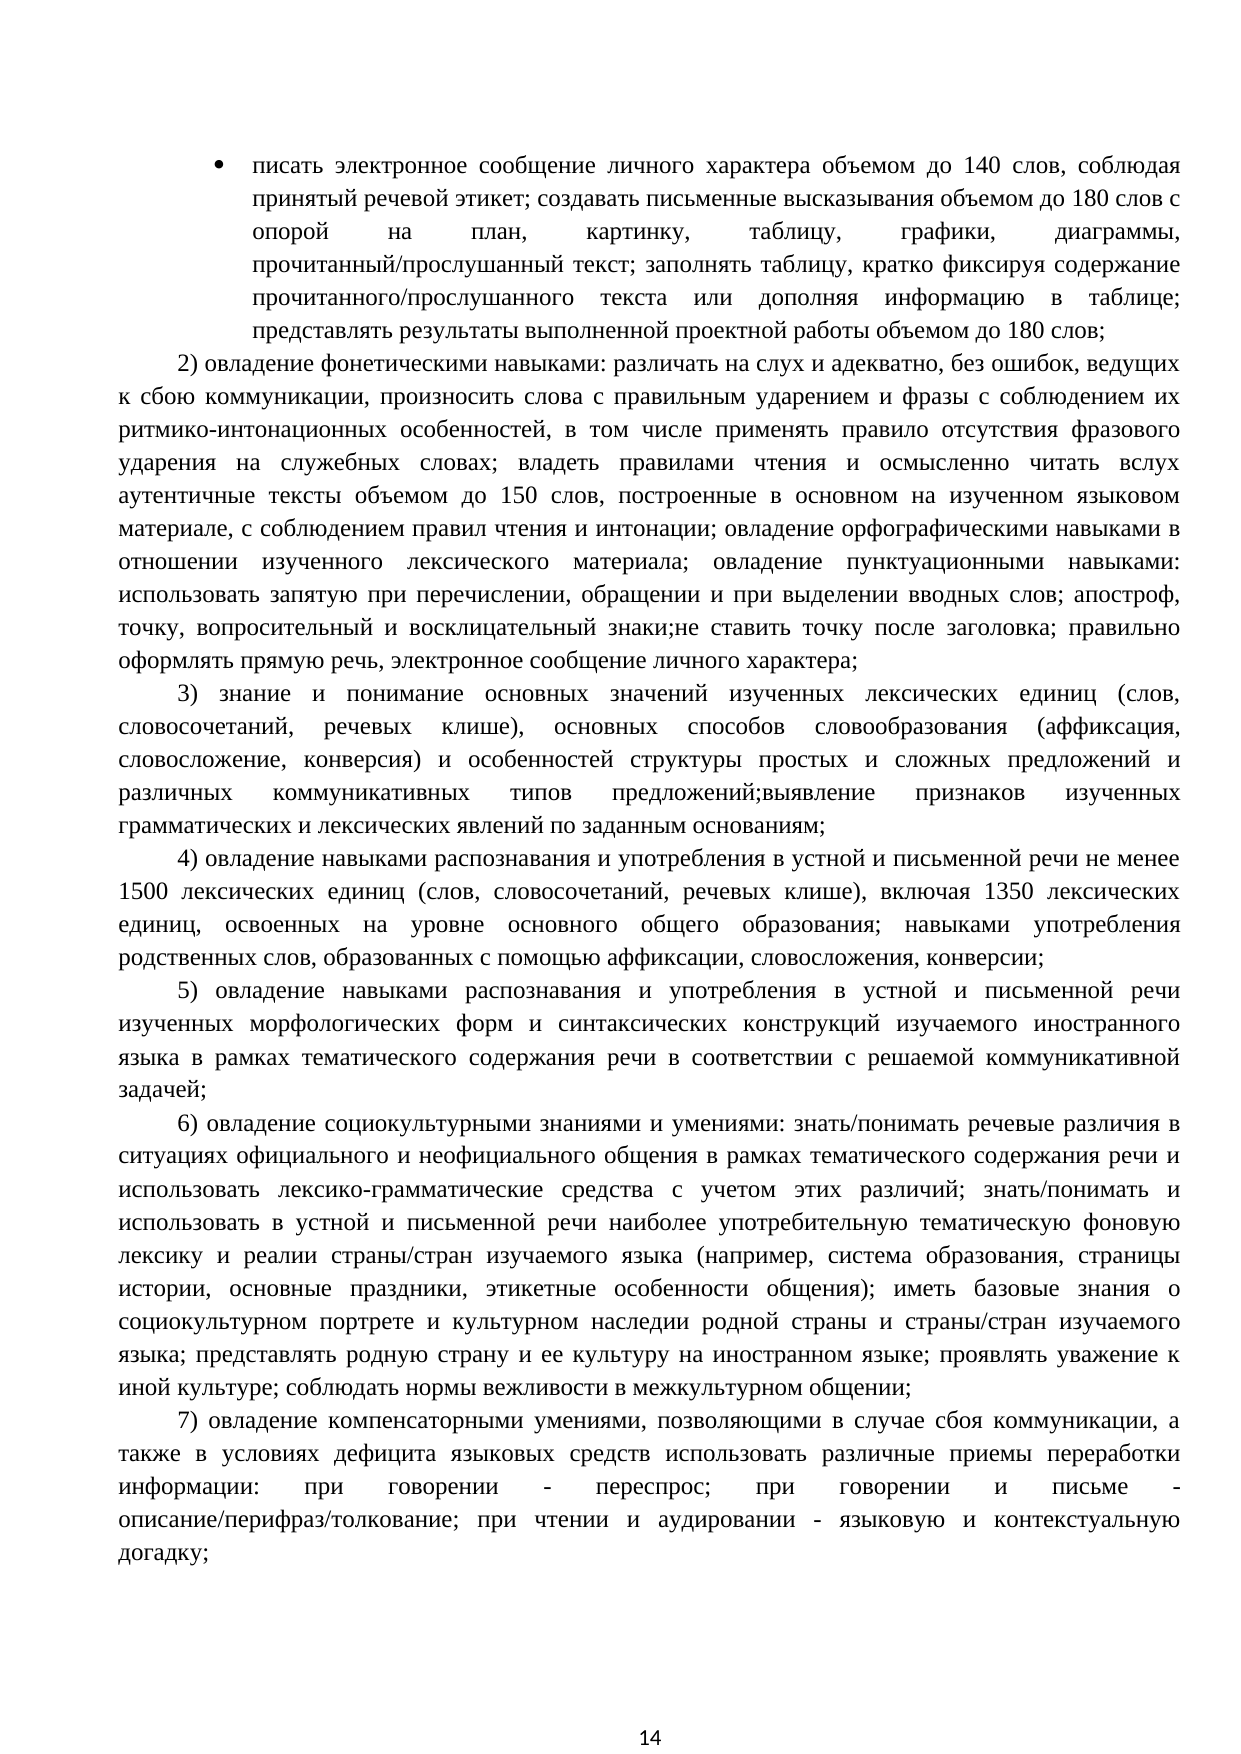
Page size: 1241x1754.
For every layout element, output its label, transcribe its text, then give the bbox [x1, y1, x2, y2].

text 4) овладение навыками распознавания и употребления в устной и письменной речи не менее 1500 лексических единиц (слов, словосочетаний, речевых клише), включая 1350 лексических единиц, освоенных на уровне основного общего образования; навыками употребления родственных слов, образованных с помощью аффиксации, словосложения, конверсии; [118, 843, 1181, 971]
text 3) знание и понимание основных значений изученных лексических единиц (слов, словосочетаний, речевых клише), основных способов словообразования (аффиксация, словосложение, конверсия) и особенностей структуры простых и сложных предложений и различных коммуникативных типов предложений;выявление признаков изученных грамматических и лексических явлений по заданным основаниям; [118, 678, 1181, 839]
text 7) овладение компенсаторными умениями, позволяющими в случае сбоя коммуникации, а также в условиях дефицита языковых средств использовать различные приемы переработки информации: при говорении - переспрос; при говорении и письме - описание/перифраз/толкование; при чтении и аудировании - языковую и контекстуальную догадку; [118, 1405, 1181, 1566]
text 2) овладение фонетическими навыками: различать на слух и адекватно, без ошибок, ведущих к сбою коммуникации, произносить слова с правильным ударением и фразы с соблюдением их ритмико-интонационных особенностей, в том числе применять правило отсутствия фразового ударения на служебных словах; владеть правилами чтения и осмысленно читать вслух аутентичные тексты объемом до 150 слов, построенные в основном на изученном языковом материале, с соблюдением правил чтения и интонации; овладение орфографическими навыками в отношении изученного лексического материала; овладение пунктуационными навыками: использовать запятую при перечислении, обращении и при выделении вводных слов; апостроф, точку, вопросительный и восклицательный знаки;не ставить точку после заголовка; правильно оформлять прямую речь, электронное сообщение личного характера; [118, 348, 1181, 674]
text 6) овладение социокультурными знаниями и умениями: знать/понимать речевые различия в ситуациях официального и неофициального общения в рамках тематического содержания речи и использовать лексико-грамматические средства с учетом этих различий; знать/понимать и использовать в устной и письменной речи наиболее употребительную тематическую фоновую лексику и реалии страны/стран изучаемого языка (например, система образования, страницы истории, основные праздники, этикетные особенности общения); иметь базовые знания о социокультурном портрете и культурном наследии родной страны и страны/стран изучаемого языка; представлять родную страну и ее культуру на иностранном языке; проявлять уважение к иной культуре; соблюдать нормы вежливости в межкультурном общении; [118, 1108, 1181, 1401]
list писать электронное сообщение личного характера объемом до 140 слов, соблюдая принятый речевой этикет; создавать письменные высказывания объемом до 180 слов с опорой на план, картинку, таблицу, графики, диаграммы, прочитанный/прослушанный текст; заполнять таблицу, кратко фиксируя содержание прочитанного/прослушанного текста или дополняя информацию в таблице; представлять результаты выполненной проектной работы объемом до 180 слов; [214, 150, 1181, 344]
text 5) овладение навыками распознавания и употребления в устной и письменной речи изученных морфологических форм и синтаксических конструкций изучаемого иностранного языка в рамках тематического содержания речи в соответствии с решаемой коммуникативной задачей; [118, 976, 1181, 1103]
